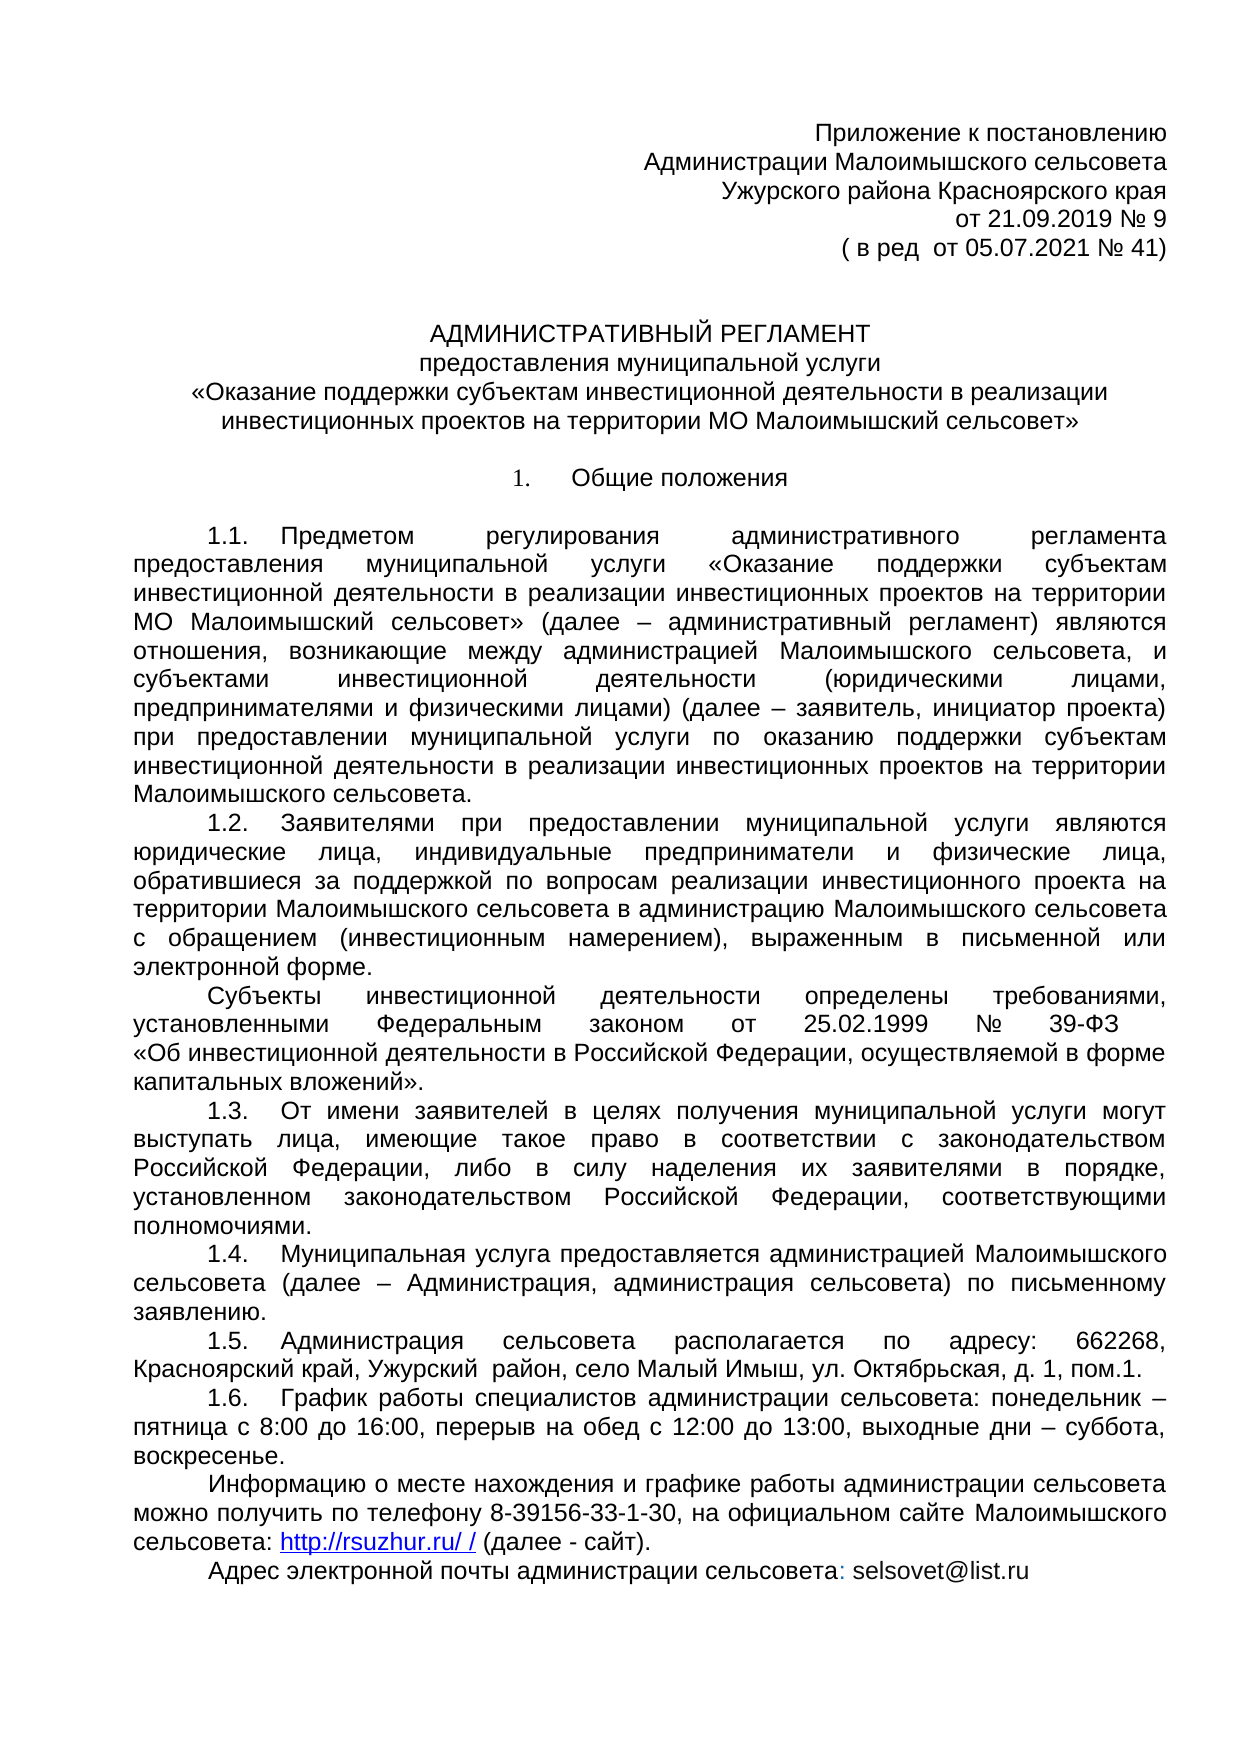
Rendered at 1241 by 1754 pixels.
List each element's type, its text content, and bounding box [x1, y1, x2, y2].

title предоставления муниципальной услуги [133, 348, 1167, 377]
list Адрес электронной почты администрации сельсовета: selsovet@list.ru [133, 1556, 1167, 1584]
list Предметом регулирования административного регламента предоставления муниципальной услуги «Оказание поддержки субъектам инвестиционной деятельности в реализации инвестиционных проектов на территории МО Малоимышский сельсовет» (далее – административный регламент) являются отношения, возникающие между администрацией Малоимышского сельсовета, и субъектами инвестиционной деятельности (юридическими лицами, предпринимателями и физическими лицами) (далее – заявитель, инициатор проекта) при предоставлении муниципальной услуги по оказанию поддержки субъектам инвестиционной деятельности в реализации инвестиционных проектов на территории Малоимышского сельсовета. [133, 521, 1167, 808]
list Информацию о месте нахождения и графике работы администрации сельсовета можно получить по телефону 8-39156-33-1-30, на официальном сайте Малоимышского сельсовета: / (далее - сайт). [133, 1469, 1167, 1556]
text от 21.09.2019 № 9 [133, 204, 1167, 233]
text Администрации Малоимышского сельсовета [133, 147, 1167, 176]
list График работы специалистов администрации сельсовета: понедельник – пятница с 8:00 до 16:00, перерыв на обед с 12:00 до 13:00, выходные дни – суббота, воскресенье. [133, 1383, 1167, 1469]
list Муниципальная услуга предоставляется администрацией Малоимышского сельсовета (далее – Администрация, администрация сельсовета) по письменному заявлению. [133, 1239, 1167, 1326]
text ( в ред от 05.07.2021 № 41) [133, 233, 1167, 262]
list Администрация сельсовета располагается по адресу: 662268, Красноярский край, Ужурский район, село Малый Имыш, ул. Октябрьская, д. 1, пом.1. [133, 1326, 1167, 1383]
title «Оказание поддержки субъектам инвестиционной деятельности в реализации инвестиционных проектов на территории МО Малоимышский сельсовет» [133, 377, 1167, 434]
text Ужурского района Красноярского края [133, 176, 1167, 204]
text Субъекты инвестиционной деятельности определены требованиями, установленными Федеральным законом от 25.02.1999 № 39-ФЗ «Об инвестиционной деятельности в Российской Федерации, осуществляемой в форме капитальных вложений». [133, 981, 1167, 1096]
text Приложение к постановлению [133, 118, 1167, 147]
list От имени заявителей в целях получения муниципальной услуги могут выступать лица, имеющие такое право в соответствии с законодательством Российской Федерации, либо в силу наделения их заявителями в порядке, установленном законодательством Российской Федерации, соответствующими полномочиями. [133, 1096, 1167, 1239]
list Заявителями при предоставлении муниципальной услуги являются юридические лица, индивидуальные предприниматели и физические лица, обратившиеся за поддержкой по вопросам реализации инвестиционного проекта на территории Малоимышского сельсовета в администрацию Малоимышского сельсовета с обращением (инвестиционным намерением), выраженным в письменной или электронной форме. [133, 808, 1167, 981]
title АДМИНИСТРАТИВНЫЙ РЕГЛАМЕНТ [133, 319, 1167, 348]
list Общие положения [133, 463, 1167, 492]
